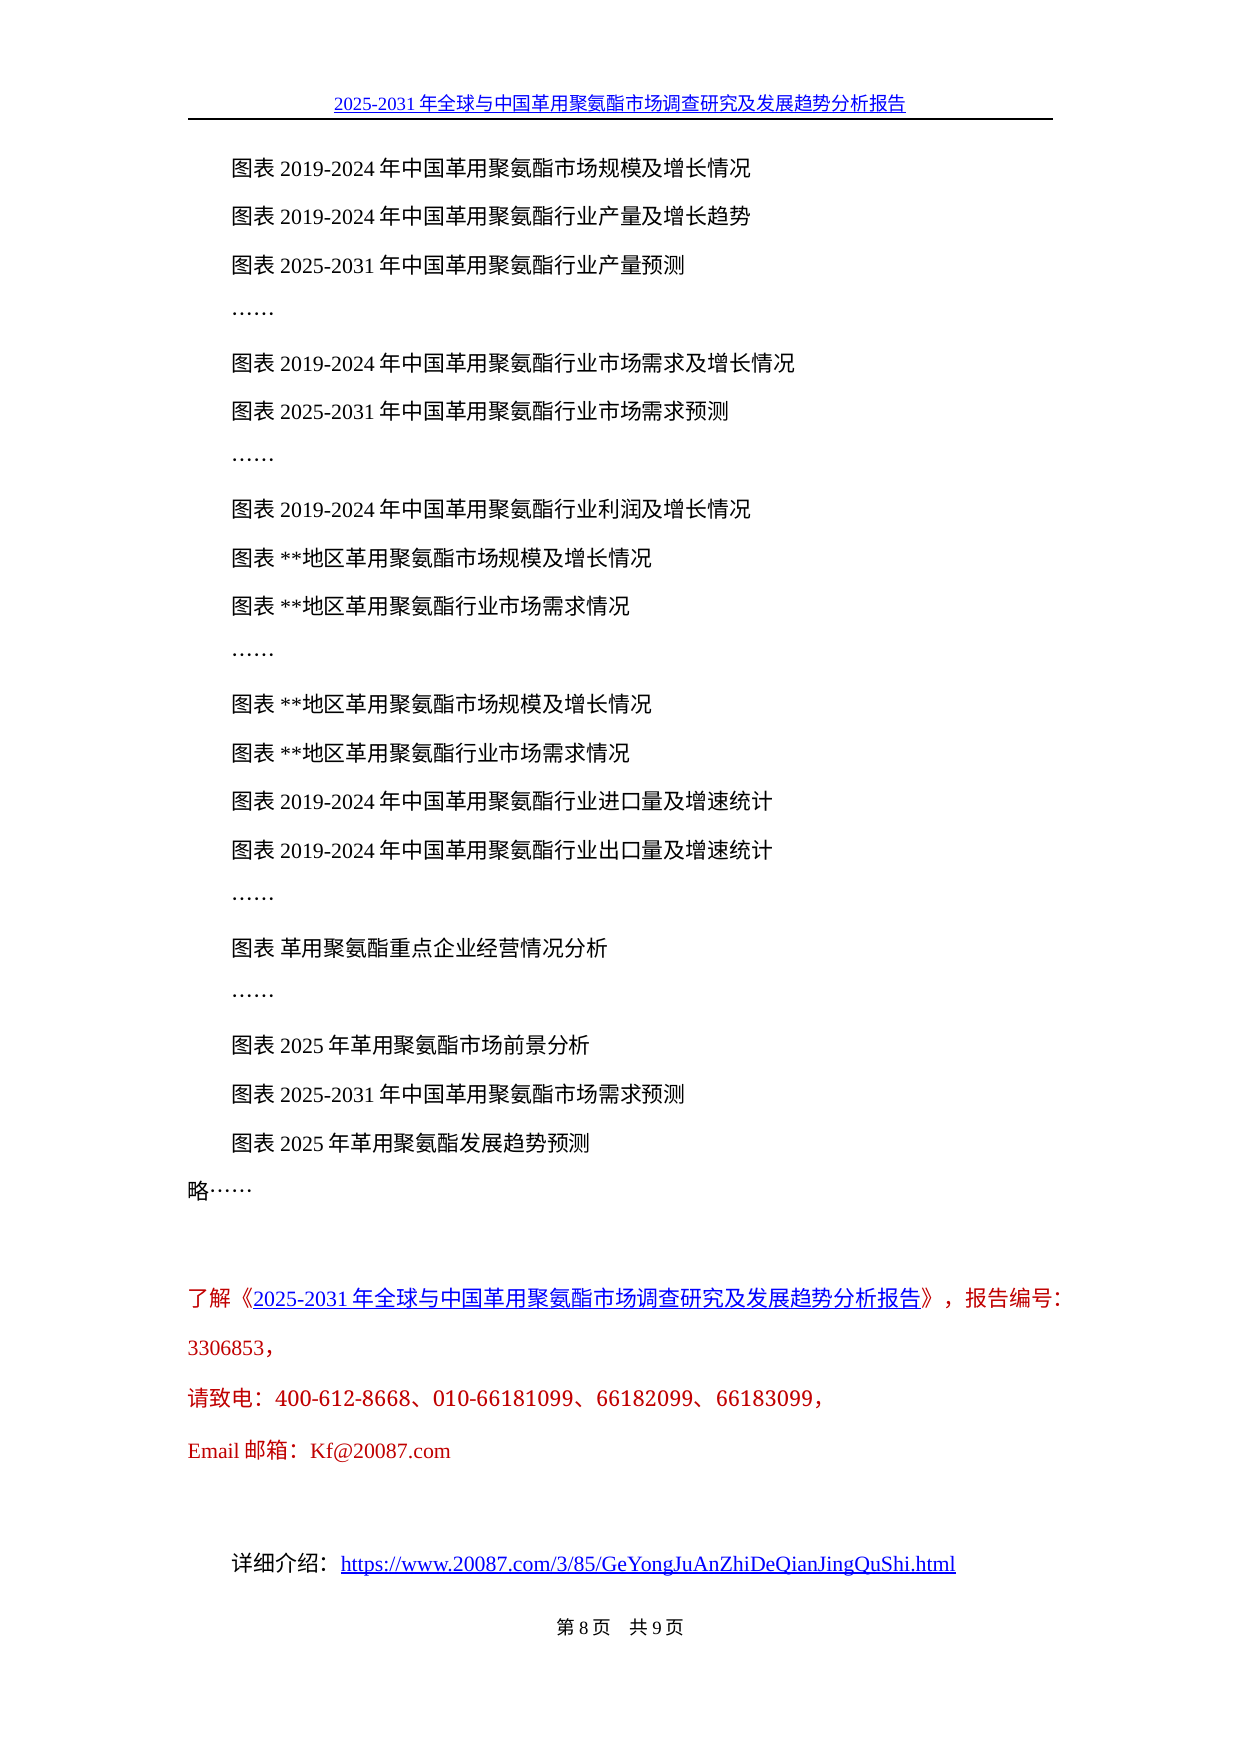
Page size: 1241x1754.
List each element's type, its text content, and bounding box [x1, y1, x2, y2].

text 了解《2025-2031年全球与中国革用聚氨酯市场调查研究及发展趋势分析报告》，报告编号：3306853， [187, 1280, 1053, 1362]
text 详细介绍：https://www.20087.com/3/85/GeYongJuAnZhiDeQianJingQuShi.html [187, 1545, 1053, 1578]
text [187, 150, 1053, 1206]
text Email邮箱：Kf@20087.com [187, 1432, 1053, 1465]
text 请致电：400-612-8668、010-66181099、66182099、66183099， [187, 1381, 1053, 1413]
